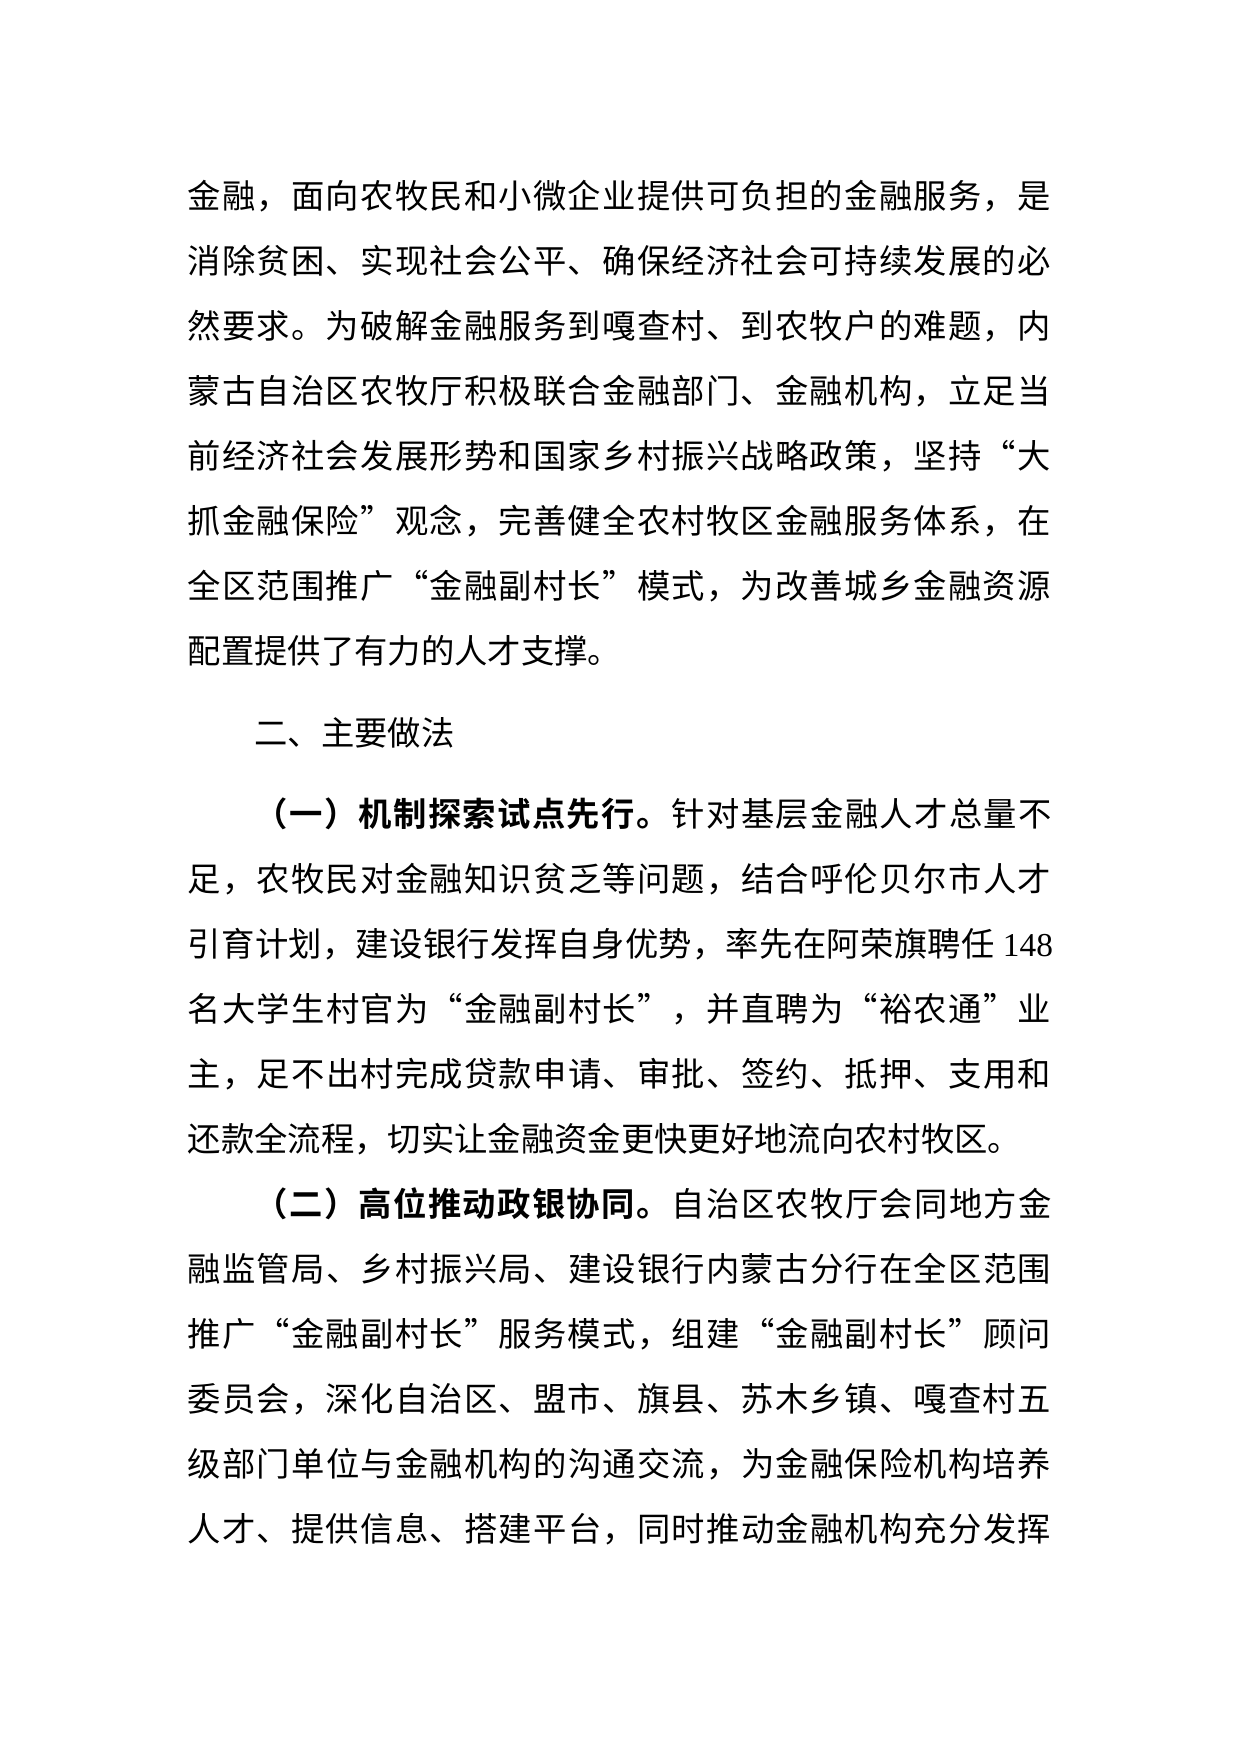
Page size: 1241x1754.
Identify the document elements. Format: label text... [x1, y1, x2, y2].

text （一）机制探索试点先行。针对基层金融人才总量不足，农牧民对金融知识贫乏等问题，结合呼伦贝尔市人才引育计划，建设银行发挥自身优势，率先在阿荣旗聘任148名大学生村官为“金融副村长”，并直聘为“裕农通”业主，足不出村完成贷款申请、审批、签约、抵押、支用和还款全流程，切实让金融资金更快更好地流向农村牧区。 [187, 779, 1053, 1169]
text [187, 162, 1053, 682]
text 二、主要做法 [187, 698, 1053, 763]
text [187, 1169, 1053, 1559]
